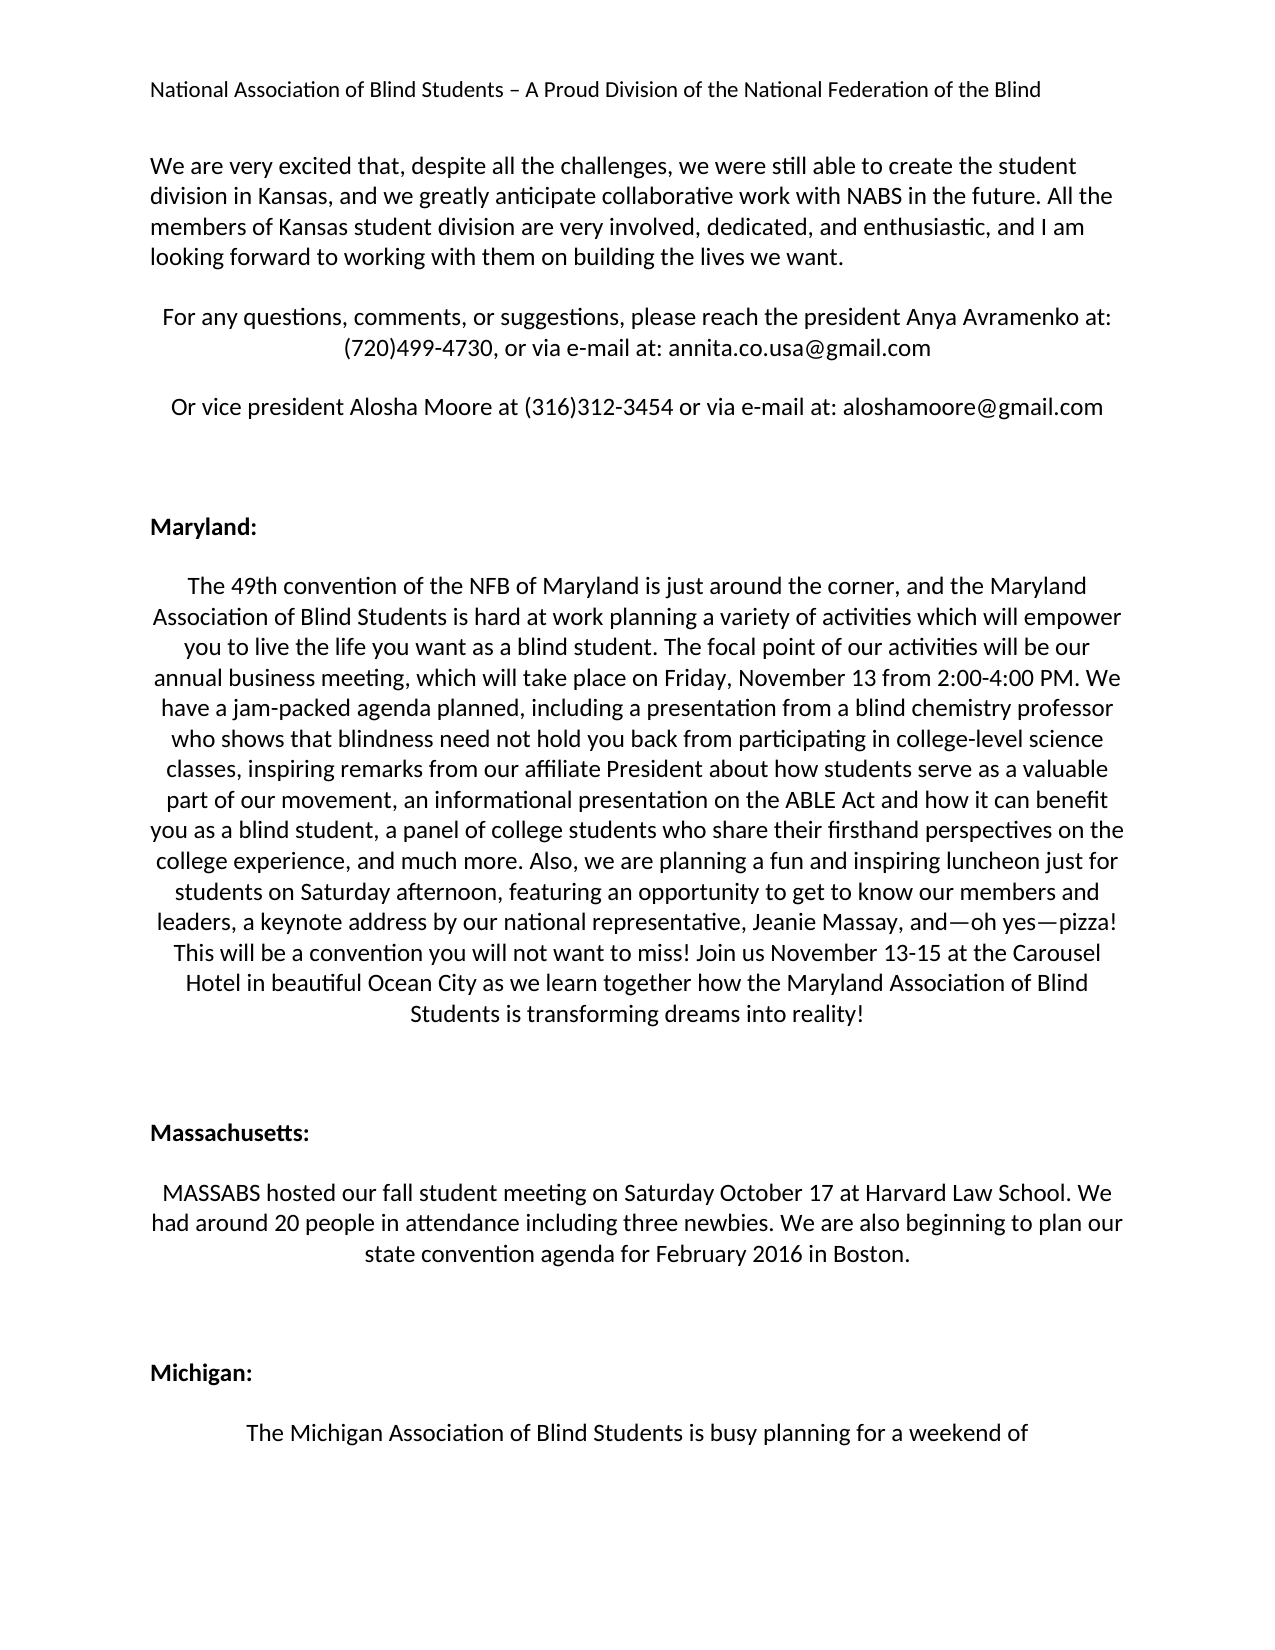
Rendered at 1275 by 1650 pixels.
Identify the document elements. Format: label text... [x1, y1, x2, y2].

text Or vice president Alosha Moore at (316)312-3454 or via e-mail at: aloshamoore@gmail.com [150, 391, 1125, 422]
text The Michigan Association of Blind Students is busy planning for a weekend of [150, 1417, 1125, 1447]
text We are very excited that, despite all the challenges, we were still able to create the student division in Kansas, and we greatly anticipate collaborative work with NABS in the future. All the members of Kansas student division are very involved, dedicated, and enthusiastic, and I am looking forward to working with them on building the lives we want. [150, 150, 1125, 272]
text Michigan: [150, 1357, 1125, 1388]
text The 49th convention of the NFB of Maryland is just around the corner, and the Maryland Association of Blind Students is hard at work planning a variety of activities which will empower you to live the life you want as a blind student. The focal point of our activities will be our annual business meeting, which will take place on Friday, November 13 from 2:00-4:00 PM. We have a jam-packed agenda planned, including a presentation from a blind chemistry professor who shows that blindness need not hold you back from participating in college-level science classes, inspiring remarks from our affiliate President about how students serve as a valuable part of our movement, an informational presentation on the ABLE Act and how it can benefit you as a blind student, a panel of college students who share their firsthand perspectives on the college experience, and much more. Also, we are planning a fun and inspiring luncheon just for students on Saturday afternoon, featuring an opportunity to get to know our members and leaders, a keynote address by our national representative, Jeanie Massay, and—oh yes—pizza! This will be a convention you will not want to miss! Join us November 13-15 at the Carousel Hotel in beautiful Ocean City as we learn together how the Maryland Association of Blind Students is transforming dreams into reality! [150, 571, 1125, 1028]
text Massachusetts: [150, 1117, 1125, 1148]
text MASSABS hosted our fall student meeting on Saturday October 17 at Harvard Law School. We had around 20 people in attendance including three newbies. We are also beginning to plan our state convention agenda for February 2016 in Boston. [150, 1177, 1125, 1268]
text For any questions, comments, or suggestions, please reach the president Anya Avramenko at: (720)499-4730, or via e-mail at: annita.co.usa@gmail.com [150, 301, 1125, 362]
text Maryland: [150, 511, 1125, 541]
